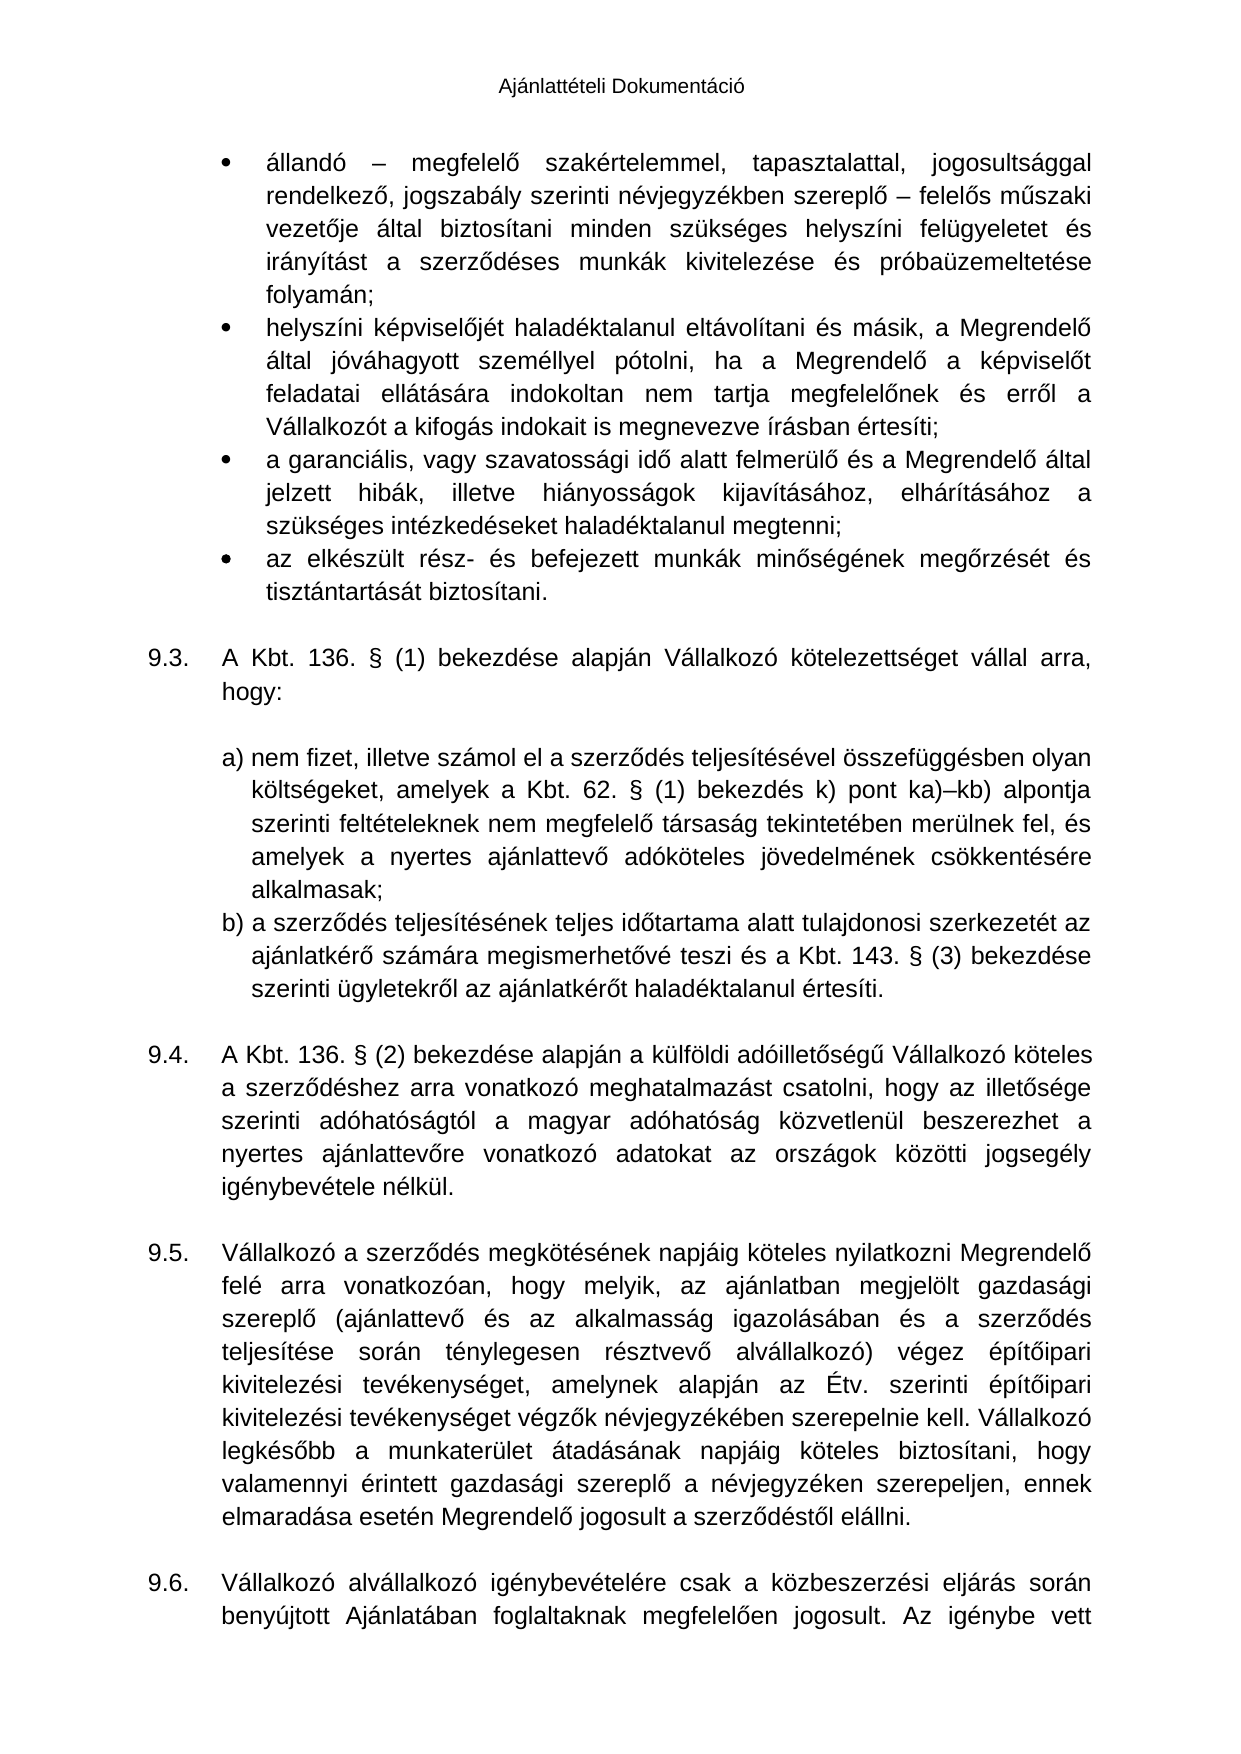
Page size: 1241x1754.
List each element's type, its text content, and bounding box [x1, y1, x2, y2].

text 9.3. A Kbt. 136. § (1) bekezdése alapján Vállalkozó kötelezettséget vállal arra, hogy: [148, 643, 1093, 705]
list helyszíni képviselőjét haladéktalanul eltávolítani és másik, a Megrendelő által jóváhagyott személlyel pótolni, ha a Megrendelő a képviselőt feladatai ellátására indokoltan nem tartja megfelelőnek és erről a Vállalkozót a kifogás indokait is megnevezve írásban értesíti; [222, 313, 1093, 441]
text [148, 1568, 1093, 1630]
text a) nem fizet, illetve számol el a szerződés teljesítésével összefüggésben olyan költségeket, amelyek a Kbt. 62. § (1) bekezdés k) pont ka)–kb) alpontja szerinti feltételeknek nem megfelelő társaság tekintetében merülnek fel, és amelyek a nyertes ajánlattevő adóköteles jövedelmének csökkentésére alkalmasak; [222, 742, 1093, 903]
text 9.5. Vállalkozó a szerződés megkötésének napjáig köteles nyilatkozni Megrendelő felé arra vonatkozóan, hogy melyik, az ajánlatban megjelölt gazdasági szereplő (ajánlattevő és az alkalmasság igazolásában és a szerződés teljesítése során ténylegesen résztvevő alvállalkozó) végez építőipari kivitelezési tevékenységet, amelynek alapján az Étv. szerinti építőipari kivitelezési tevékenységet végzők névjegyzékében szerepelnie kell. Vállalkozó legkésőbb a munkaterület átadásának napjáig köteles biztosítani, hogy valamennyi érintett gazdasági szereplő a névjegyzéken szerepeljen, ennek elmaradása esetén Megrendelő jogosult a szerződéstől elállni. [148, 1238, 1093, 1531]
list állandó – megfelelő szakértelemmel, tapasztalattal, jogosultsággal rendelkező, jogszabály szerinti névjegyzékben szereplő – felelős műszaki vezetője által biztosítani minden szükséges helyszíni felügyeletet és irányítást a szerződéses munkák kivitelezése és próbaüzemeltetése folyamán; [222, 148, 1093, 309]
text 9.4. A Kbt. 136. § (2) bekezdése alapján a külföldi adóilletőségű Vállalkozó köteles a szerződéshez arra vonatkozó meghatalmazást csatolni, hogy az illetősége szerinti adóhatóságtól a magyar adóhatóság közvetlenül beszerezhet a nyertes ajánlattevőre vonatkozó adatokat az országok közötti jogsegély igénybevétele nélkül. [148, 1040, 1093, 1201]
text b) a szerződés teljesítésének teljes időtartama alatt tulajdonosi szerkezetét az ajánlatkérő számára megismerhetővé teszi és a Kbt. 143. § (3) bekezdése szerinti ügyletekről az ajánlatkérőt haladéktalanul értesíti. [222, 908, 1093, 1002]
list a garanciális, vagy szavatossági idő alatt felmerülő és a Megrendelő által jelzett hibák, illetve hiányosságok kijavításához, elhárításához a szükséges intézkedéseket haladéktalanul megtenni; [222, 445, 1093, 540]
list az elkészült rész- és befejezett munkák minőségének megőrzését és tisztántartását biztosítani. [222, 544, 1093, 606]
